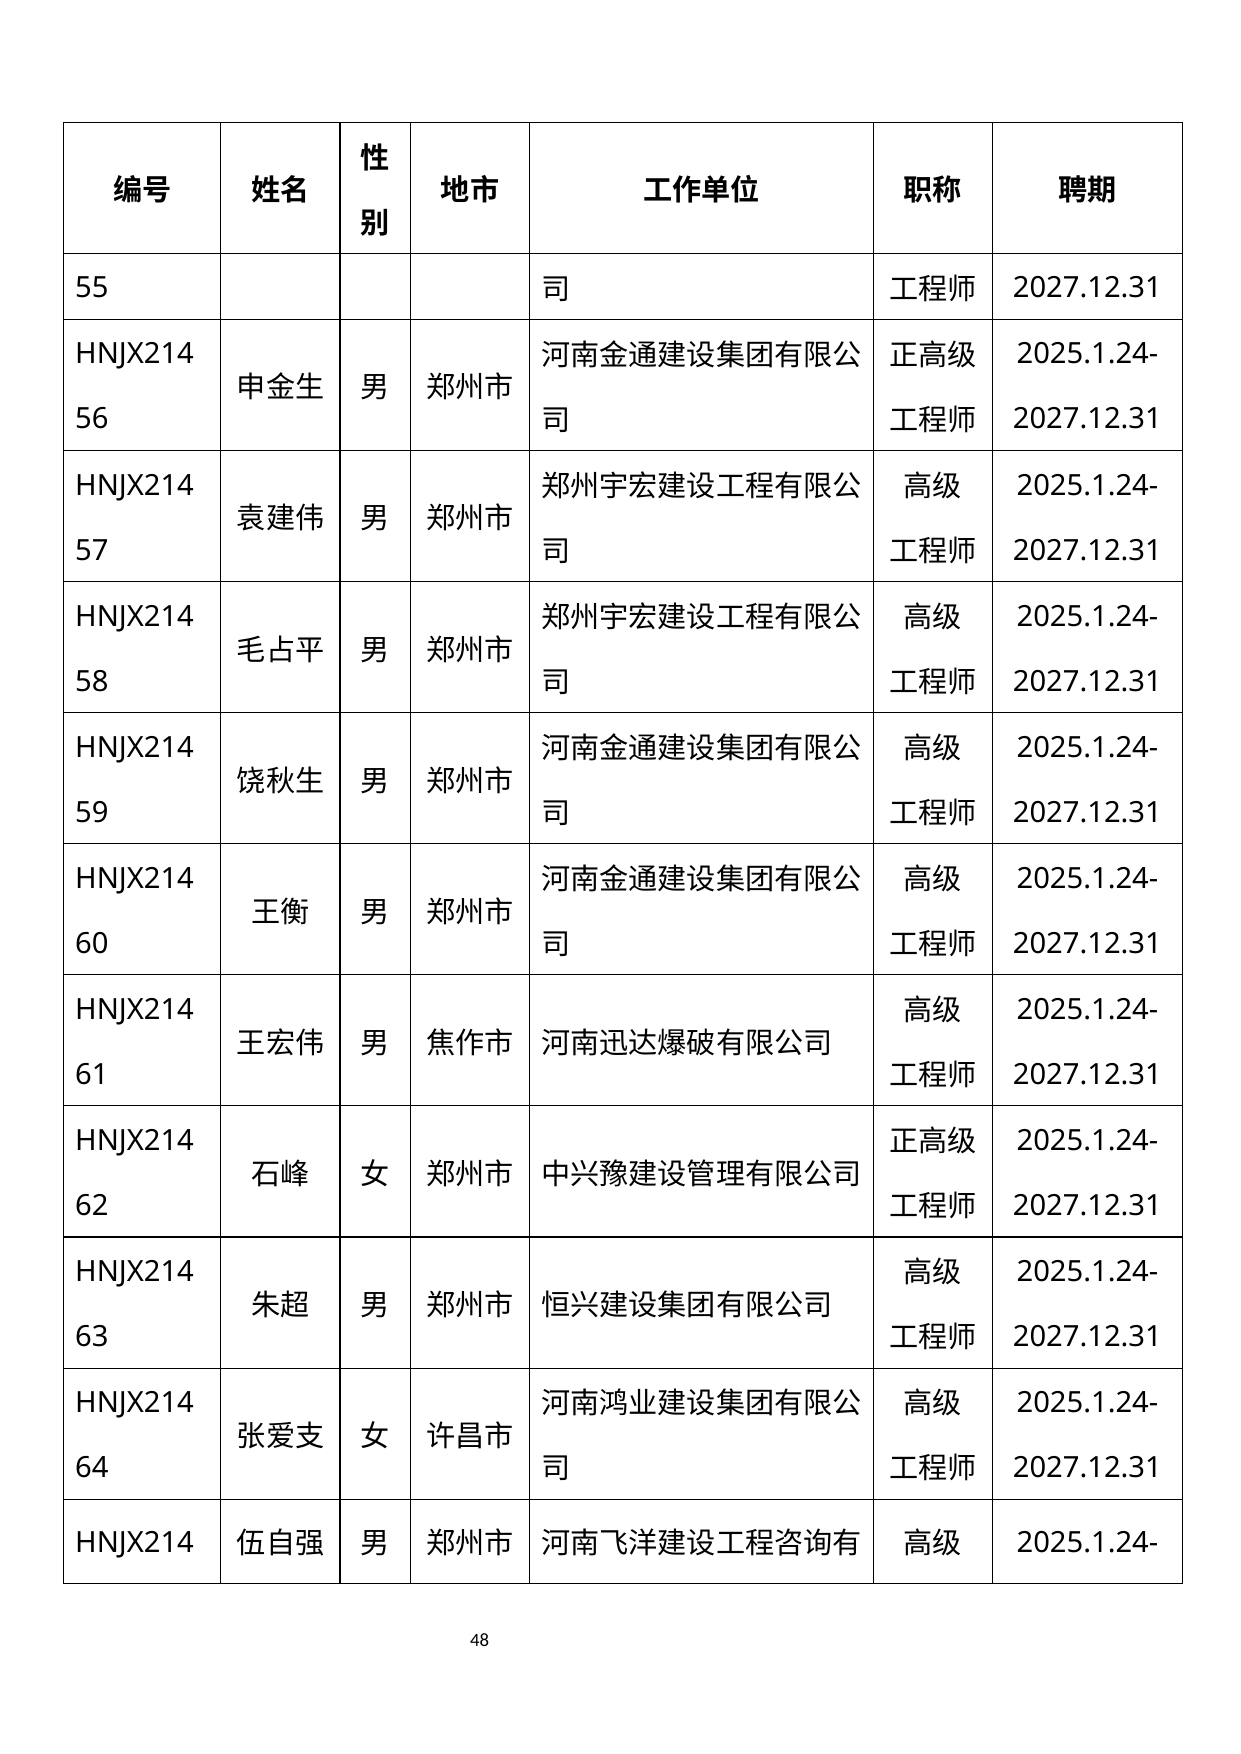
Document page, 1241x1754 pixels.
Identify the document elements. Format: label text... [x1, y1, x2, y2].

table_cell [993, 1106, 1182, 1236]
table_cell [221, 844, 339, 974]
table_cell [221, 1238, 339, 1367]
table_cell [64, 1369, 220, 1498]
table_header 性别 [341, 123, 410, 253]
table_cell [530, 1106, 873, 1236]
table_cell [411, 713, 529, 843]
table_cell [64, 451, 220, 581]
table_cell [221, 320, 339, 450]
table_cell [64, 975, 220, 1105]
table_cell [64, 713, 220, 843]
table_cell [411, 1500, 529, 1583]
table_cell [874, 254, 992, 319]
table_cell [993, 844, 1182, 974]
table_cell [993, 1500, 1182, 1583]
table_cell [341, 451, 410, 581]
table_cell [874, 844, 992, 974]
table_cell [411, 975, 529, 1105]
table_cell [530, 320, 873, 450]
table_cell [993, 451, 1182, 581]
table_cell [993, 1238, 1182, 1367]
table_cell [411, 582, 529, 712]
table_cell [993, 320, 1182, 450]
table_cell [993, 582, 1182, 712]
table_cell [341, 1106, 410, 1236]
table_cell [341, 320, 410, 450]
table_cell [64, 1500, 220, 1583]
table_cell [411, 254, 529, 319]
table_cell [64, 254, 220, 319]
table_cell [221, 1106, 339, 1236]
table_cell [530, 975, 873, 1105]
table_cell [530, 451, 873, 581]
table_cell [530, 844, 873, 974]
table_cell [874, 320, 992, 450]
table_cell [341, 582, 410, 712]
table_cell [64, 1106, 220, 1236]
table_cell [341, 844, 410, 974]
table_header 职称 [874, 123, 992, 253]
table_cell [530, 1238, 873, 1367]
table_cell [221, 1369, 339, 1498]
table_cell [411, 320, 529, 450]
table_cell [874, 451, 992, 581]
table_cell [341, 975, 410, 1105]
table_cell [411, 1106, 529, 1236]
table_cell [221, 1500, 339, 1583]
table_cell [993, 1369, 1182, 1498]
table_header 地市 [411, 123, 529, 253]
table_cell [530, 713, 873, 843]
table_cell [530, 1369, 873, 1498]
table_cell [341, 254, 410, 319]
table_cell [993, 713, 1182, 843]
table_header 聘期 [993, 123, 1182, 253]
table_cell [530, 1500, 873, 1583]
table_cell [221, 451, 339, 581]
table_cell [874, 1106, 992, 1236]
table_header 姓名 [221, 123, 339, 253]
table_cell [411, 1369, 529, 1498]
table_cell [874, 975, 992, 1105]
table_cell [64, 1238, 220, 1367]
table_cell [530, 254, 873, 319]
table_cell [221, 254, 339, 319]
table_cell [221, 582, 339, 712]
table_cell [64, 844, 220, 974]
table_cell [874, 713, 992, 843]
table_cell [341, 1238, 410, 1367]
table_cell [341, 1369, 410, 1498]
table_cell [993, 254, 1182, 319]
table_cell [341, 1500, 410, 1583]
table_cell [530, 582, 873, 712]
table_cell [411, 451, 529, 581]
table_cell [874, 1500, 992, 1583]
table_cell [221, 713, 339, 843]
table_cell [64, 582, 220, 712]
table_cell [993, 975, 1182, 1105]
table_header 工作单位 [530, 123, 873, 253]
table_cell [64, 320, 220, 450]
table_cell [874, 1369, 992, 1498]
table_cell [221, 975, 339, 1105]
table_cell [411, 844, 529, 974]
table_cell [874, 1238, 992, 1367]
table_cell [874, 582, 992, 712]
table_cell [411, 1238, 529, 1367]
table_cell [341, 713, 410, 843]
table_header 编号 [64, 123, 220, 253]
